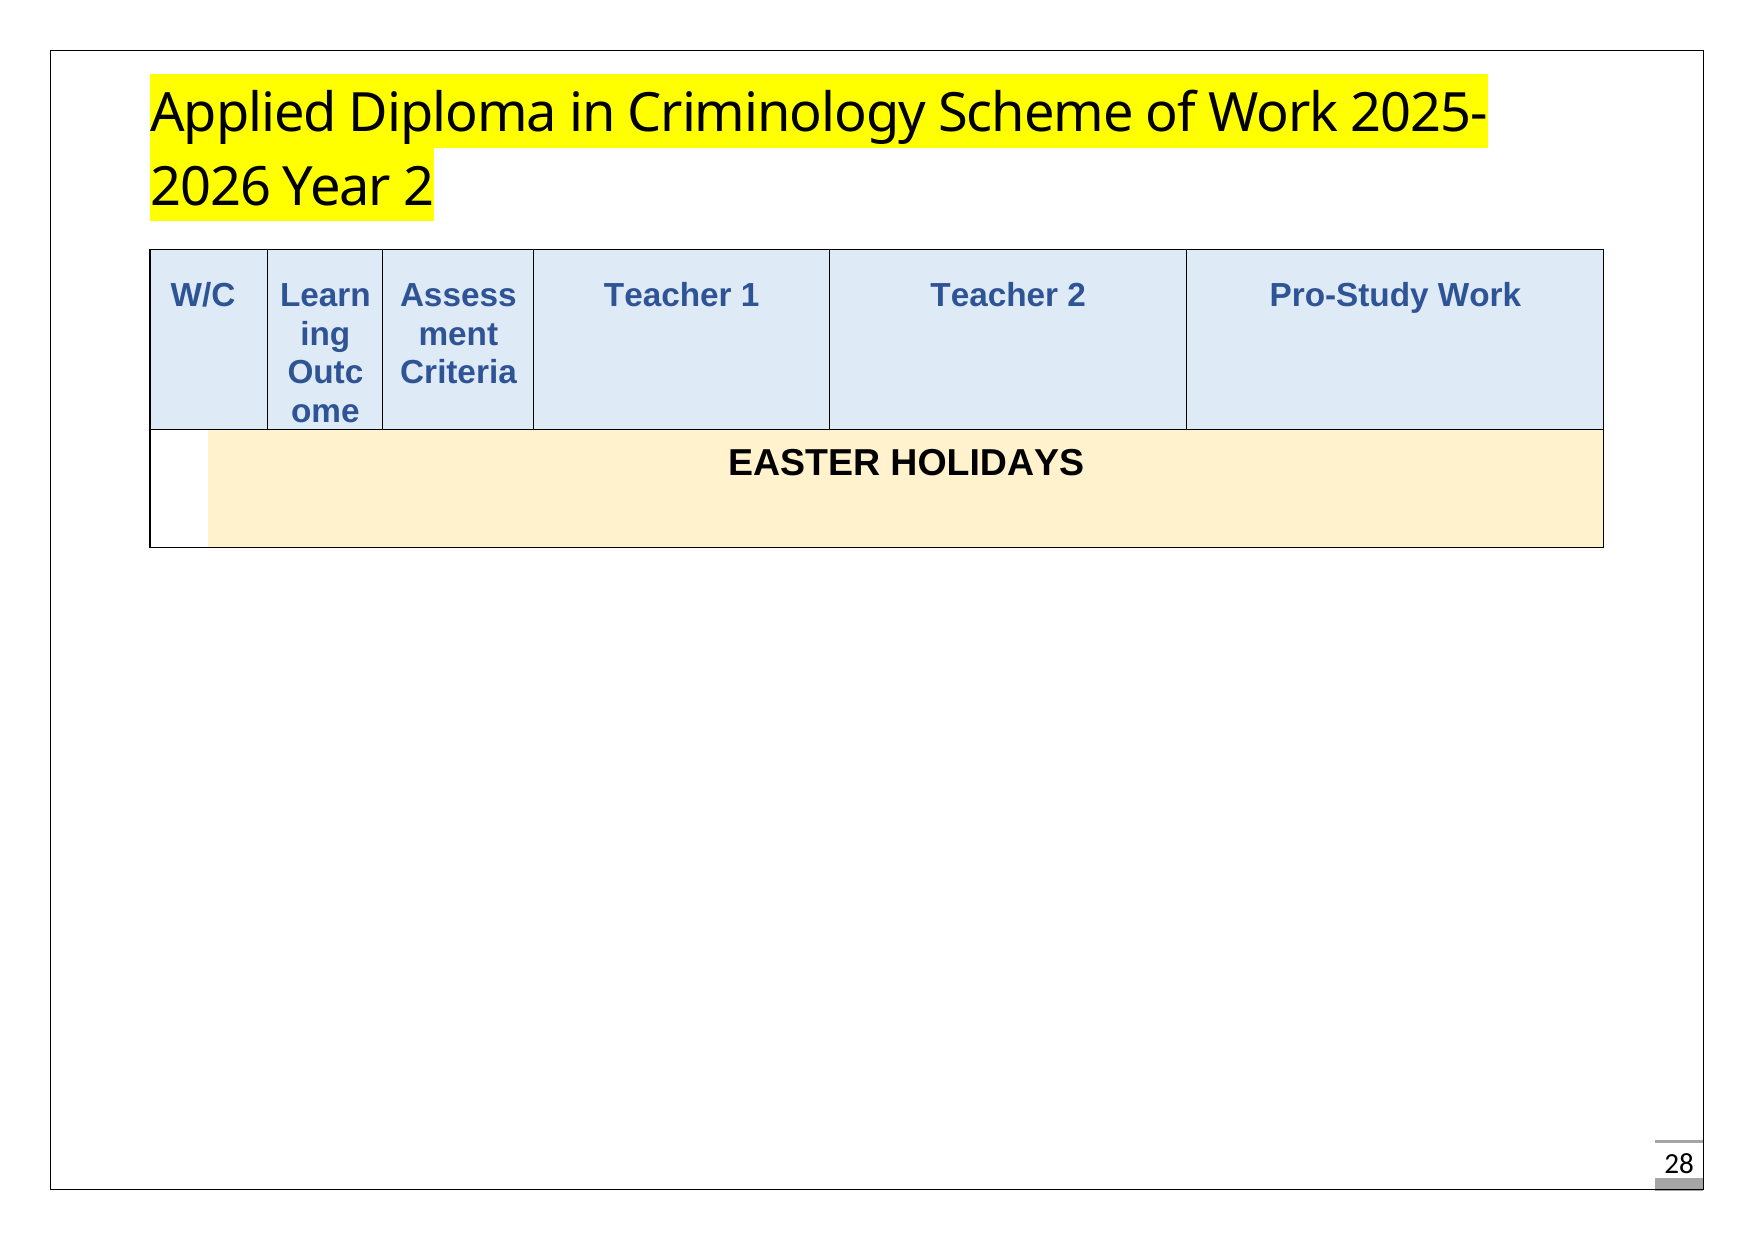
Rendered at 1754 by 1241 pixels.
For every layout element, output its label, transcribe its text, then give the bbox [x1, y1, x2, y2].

table_header W/C [151, 250, 267, 429]
table_header Learning Outcome [268, 250, 382, 429]
table_header Assessment Criteria [383, 250, 533, 429]
table_cell EASTER HOLIDAYS [208, 430, 1603, 547]
table_header Teacher 2 [830, 250, 1186, 429]
table_cell [151, 430, 208, 547]
table_header Teacher 1 [534, 250, 829, 429]
table_header Pro-Study Work [1187, 250, 1603, 429]
